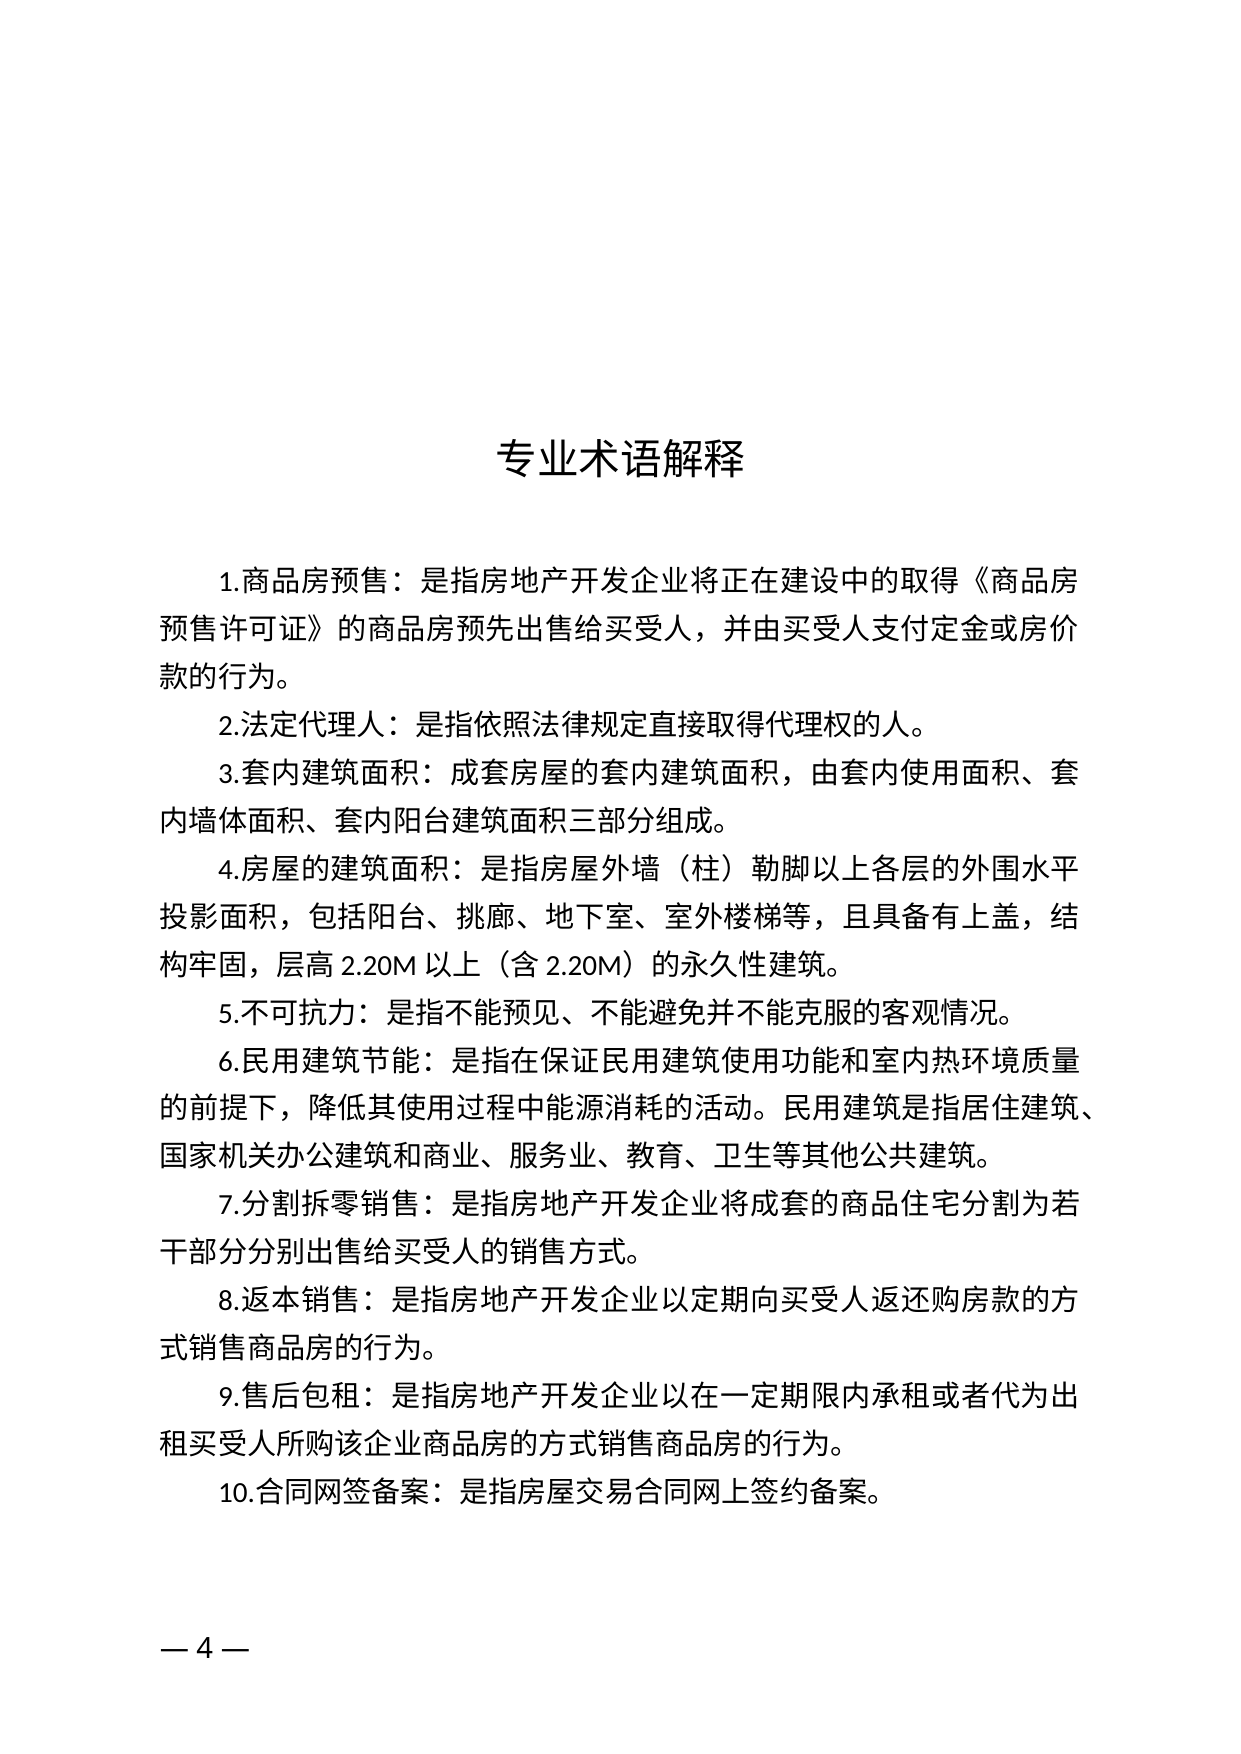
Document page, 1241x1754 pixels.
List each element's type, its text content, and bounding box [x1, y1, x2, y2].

text 7.分割拆零销售：是指房地产开发企业将成套的商品住宅分割为若干部分分别出售给买受人的销售方式。 [159, 1176, 1081, 1272]
text 专业术语解释 [159, 423, 1081, 488]
text 4.房屋的建筑面积：是指房屋外墙（柱）勒脚以上各层的外围水平投影面积，包括阳台、挑廊、地下室、室外楼梯等，且具备有上盖，结构牢固，层高2.20M以上（含2.20M）的永久性建筑。 [159, 841, 1081, 985]
text 8.返本销售：是指房地产开发企业以定期向买受人返还购房款的方式销售商品房的行为。 [159, 1272, 1081, 1368]
text 6.民用建筑节能：是指在保证民用建筑使用功能和室内热环境质量的前提下，降低其使用过程中能源消耗的活动。民用建筑是指居住建筑、国家机关办公建筑和商业、服务业、教育、卫生等其他公共建筑。 [159, 1033, 1081, 1176]
text 5.不可抗力：是指不能预见、不能避免并不能克服的客观情况。 [159, 985, 1081, 1033]
text 10.合同网签备案：是指房屋交易合同网上签约备案。 [159, 1464, 1081, 1512]
text 1.商品房预售：是指房地产开发企业将正在建设中的取得《商品房预售许可证》的商品房预先出售给买受人，并由买受人支付定金或房价款的行为。 [159, 553, 1081, 697]
text 9.售后包租：是指房地产开发企业以在一定期限内承租或者代为出租买受人所购该企业商品房的方式销售商品房的行为。 [159, 1368, 1081, 1464]
text 2.法定代理人：是指依照法律规定直接取得代理权的人。 [159, 697, 1081, 745]
text 3.套内建筑面积：成套房屋的套内建筑面积，由套内使用面积、套内墙体面积、套内阳台建筑面积三部分组成。 [159, 745, 1081, 841]
